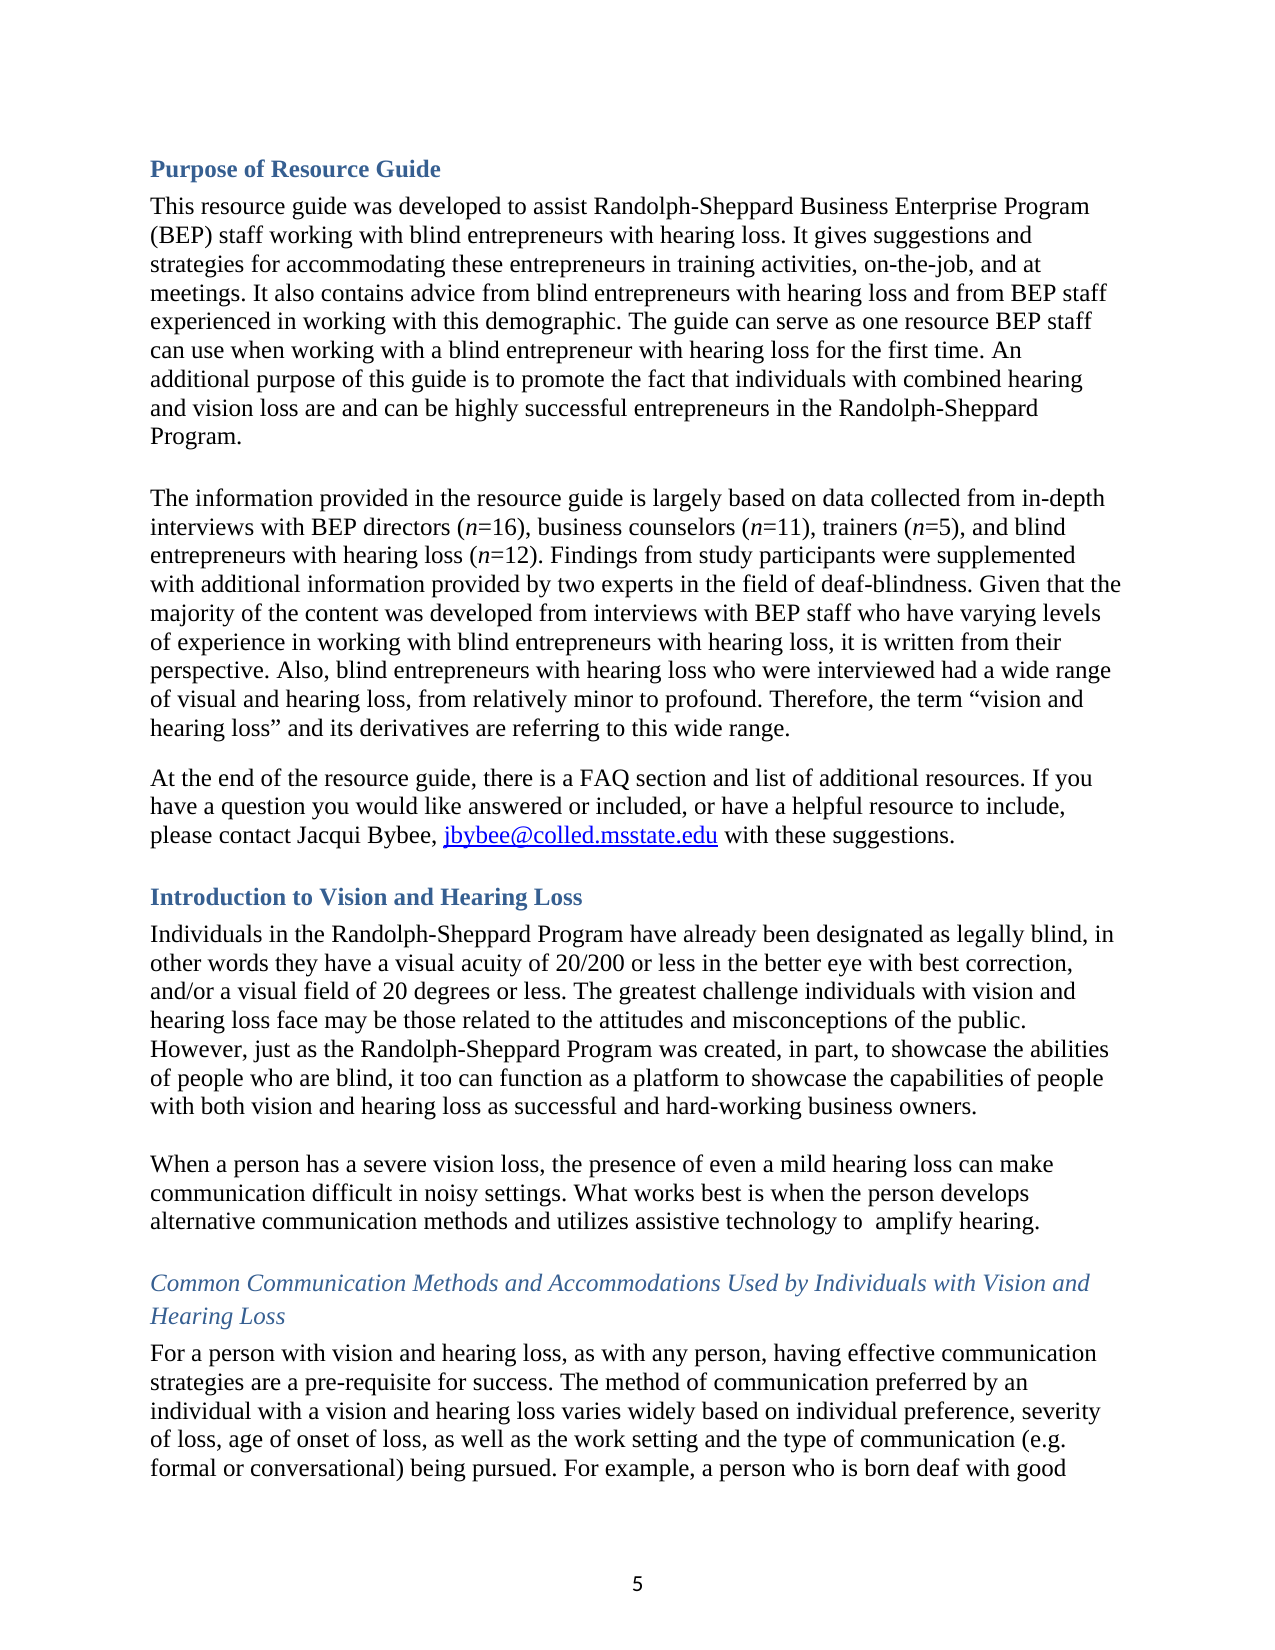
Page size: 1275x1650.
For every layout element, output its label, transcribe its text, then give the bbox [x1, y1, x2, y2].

subtitle Introduction to Vision and Hearing Loss [150, 882, 1125, 911]
text This resource guide was developed to assist Randolph-Sheppard Business Enterprise Program (BEP) staff working with blind entrepreneurs with hearing loss. It gives suggestions and strategies for accommodating these entrepreneurs in training activities, on-the-job, and at meetings. It also contains advice from blind entrepreneurs with hearing loss and from BEP staff experienced in working with this demographic. The guide can serve as one resource BEP staff can use when working with a blind entrepreneur with hearing loss for the first time. An additional purpose of this guide is to promote the fact that individuals with combined hearing and vision loss are and can be highly successful entrepreneurs in the Randolph-Sheppard Program. [150, 191, 1125, 450]
text The information provided in the resource guide is largely based on data collected from in-depth interviews with BEP directors (n=16), business counselors (n=11), trainers (n=5), and blind entrepreneurs with hearing loss (n=12). Findings from study participants were supplemented with additional information provided by two experts in the field of deaf-blindness. Given that the majority of the content was developed from interviews with BEP staff who have varying levels of experience in working with blind entrepreneurs with hearing loss, it is written from their perspective. Also, blind entrepreneurs with hearing loss who were interviewed had a wide range of visual and hearing loss, from relatively minor to profound. Therefore, the term “vision and hearing loss” and its derivatives are referring to this wide range. [150, 483, 1125, 742]
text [150, 1338, 1125, 1482]
subtitle Common Communication Methods and Accommodations Used by Individuals with Vision and Hearing Loss [150, 1268, 1125, 1330]
text At the end of the resource guide, there is a FAQ section and list of additional resources. If you have a question you would like answered or included, or have a helpful resource to include, please contact Jacqui Bybee, jbybee@colled.msstate.edu with these suggestions. [150, 763, 1125, 849]
text When a person has a severe vision loss, the presence of even a mild hearing loss can make communication difficult in noisy settings. What works best is when the person develops alternative communication methods and utilizes assistive technology to amplify hearing. [150, 1149, 1125, 1235]
text Individuals in the Randolph-Sheppard Program have already been designated as legally blind, in other words they have a visual acuity of 20/200 or less in the better eye with best correction, and/or a visual field of 20 degrees or less. The greatest challenge individuals with vision and hearing loss face may be those related to the attitudes and misconceptions of the public. However, just as the Randolph-Sheppard Program was created, in part, to showcase the abilities of people who are blind, it too can function as a platform to showcase the capabilities of people with both vision and hearing loss as successful and hard-working business owners. [150, 919, 1125, 1120]
subtitle Purpose of Resource Guide [150, 154, 1125, 183]
